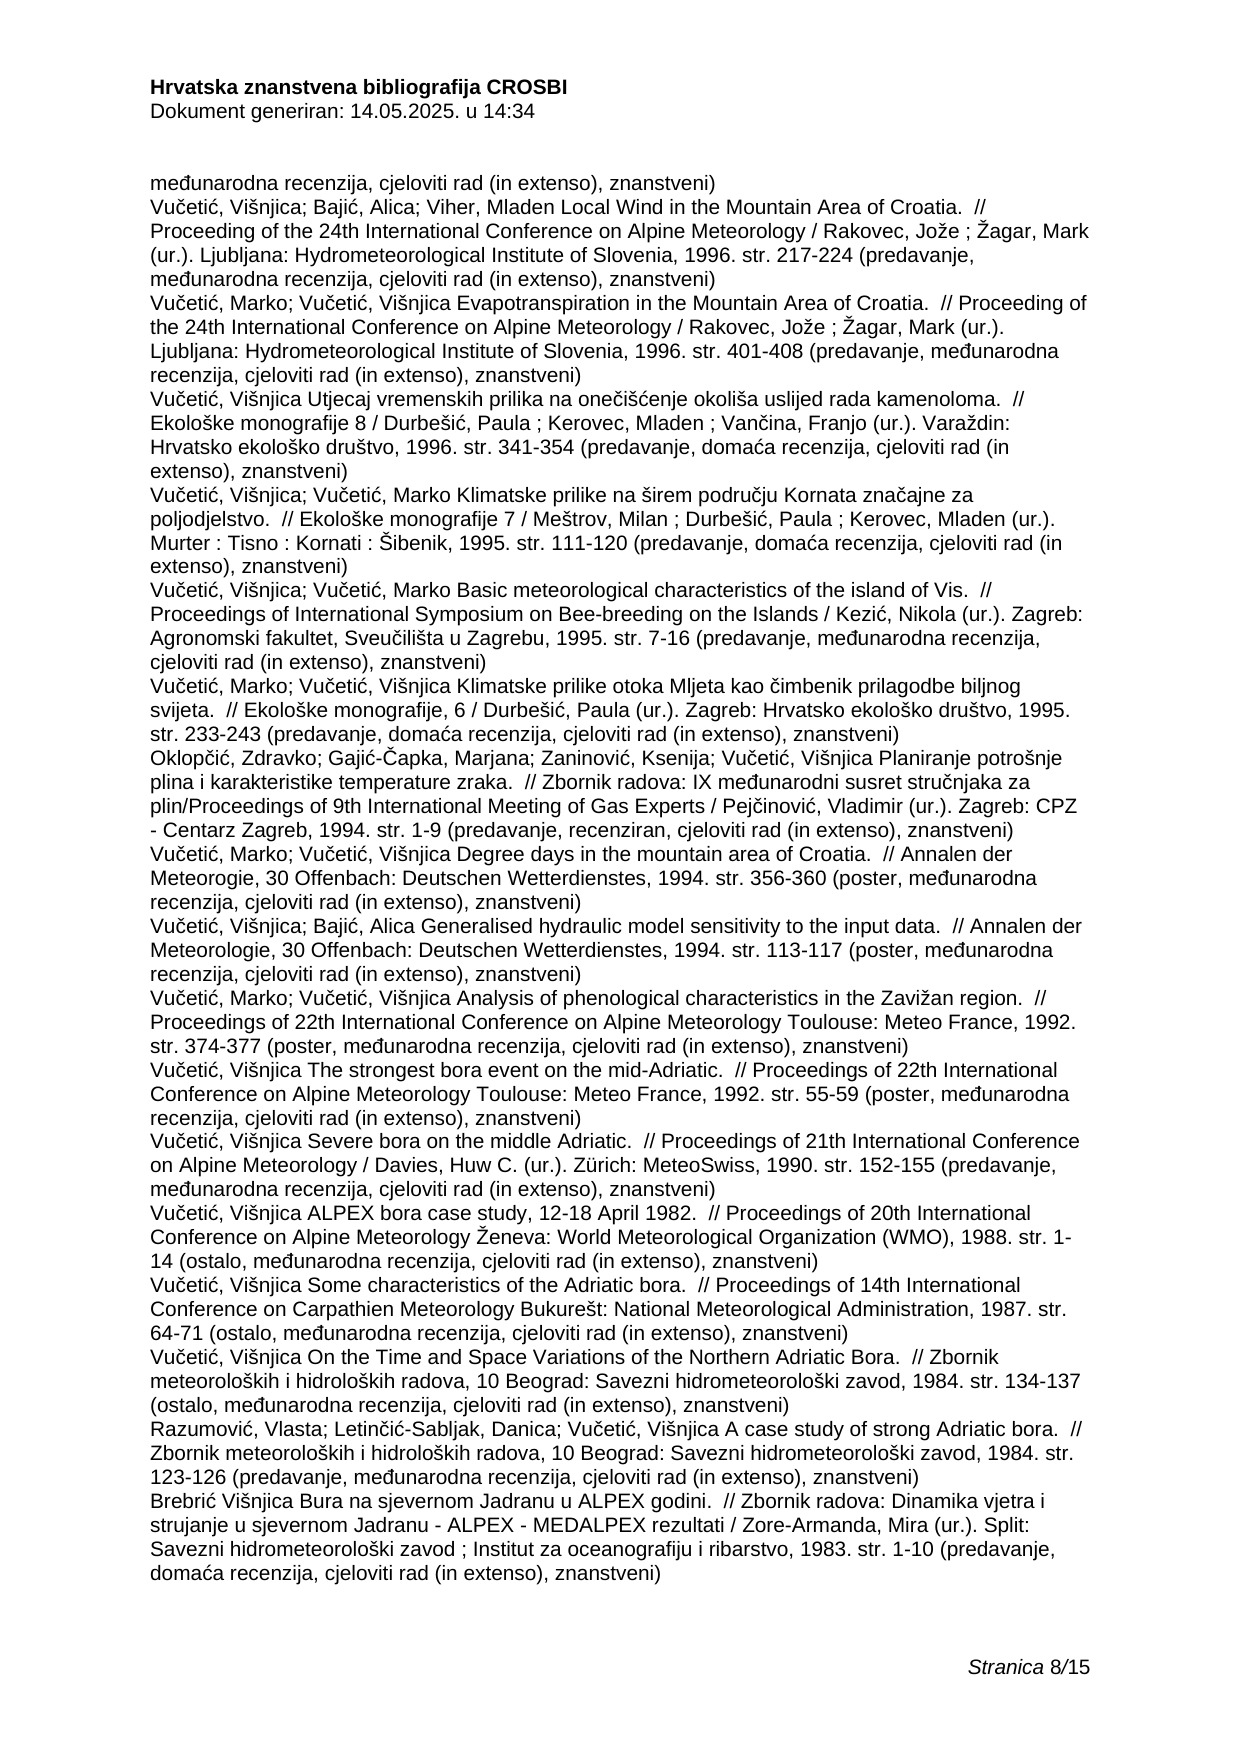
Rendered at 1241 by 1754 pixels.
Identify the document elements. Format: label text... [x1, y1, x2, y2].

text Vučetić, Višnjica; Bajić, Alica; Viher, Mladen [150, 195, 1090, 291]
text Razumović, Vlasta; Letinčić-Sabljak, Danica; Vučetić, Višnjica [150, 1417, 1090, 1489]
text Vučetić, Marko; Vučetić, Višnjica [150, 291, 1090, 387]
text Vučetić, Višnjica [150, 387, 1090, 482]
text Vučetić, Višnjica; Vučetić, Marko [150, 578, 1090, 674]
text Vučetić, Višnjica [150, 1201, 1090, 1273]
text Vučetić, Višnjica [150, 1273, 1090, 1345]
text Vučetić, Višnjica [150, 1345, 1090, 1417]
text Oklopčić, Zdravko; Gajić-Čapka, Marjana; Zaninović, Ksenija; Vučetić, Višnjica [150, 746, 1090, 842]
text Vučetić, Marko; Vučetić, Višnjica [150, 842, 1090, 914]
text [150, 171, 1090, 195]
text Vučetić, Višnjica [150, 1057, 1090, 1129]
text Vučetić, Marko; Vučetić, Višnjica [150, 674, 1090, 746]
text Vučetić, Višnjica; Bajić, Alica [150, 914, 1090, 986]
text Vučetić, Marko; Vučetić, Višnjica [150, 986, 1090, 1057]
text Vučetić, Višnjica [150, 1129, 1090, 1201]
text Vučetić, Višnjica; Vučetić, Marko [150, 482, 1090, 578]
text Brebrić Višnjica [150, 1489, 1090, 1584]
